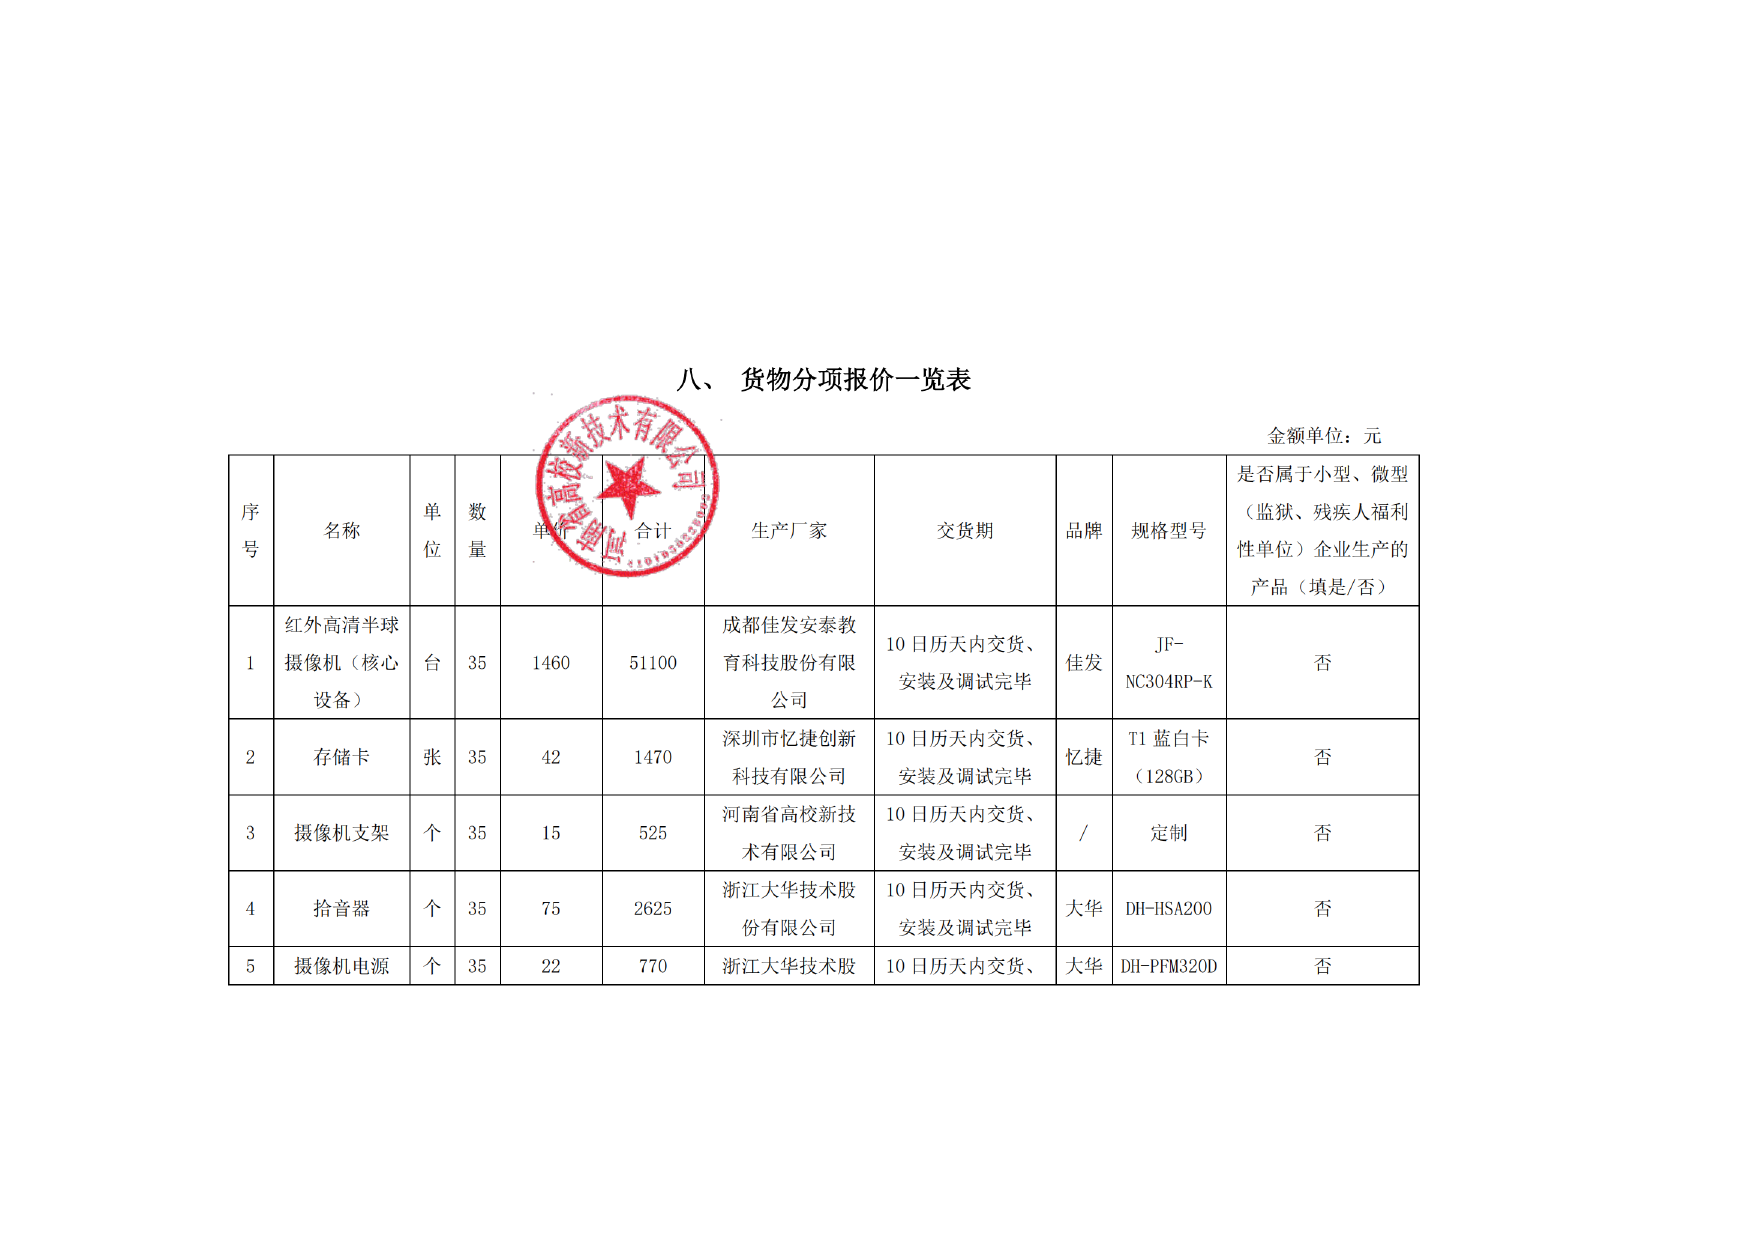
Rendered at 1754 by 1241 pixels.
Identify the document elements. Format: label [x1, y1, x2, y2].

picture [150, 197, 1497, 1043]
